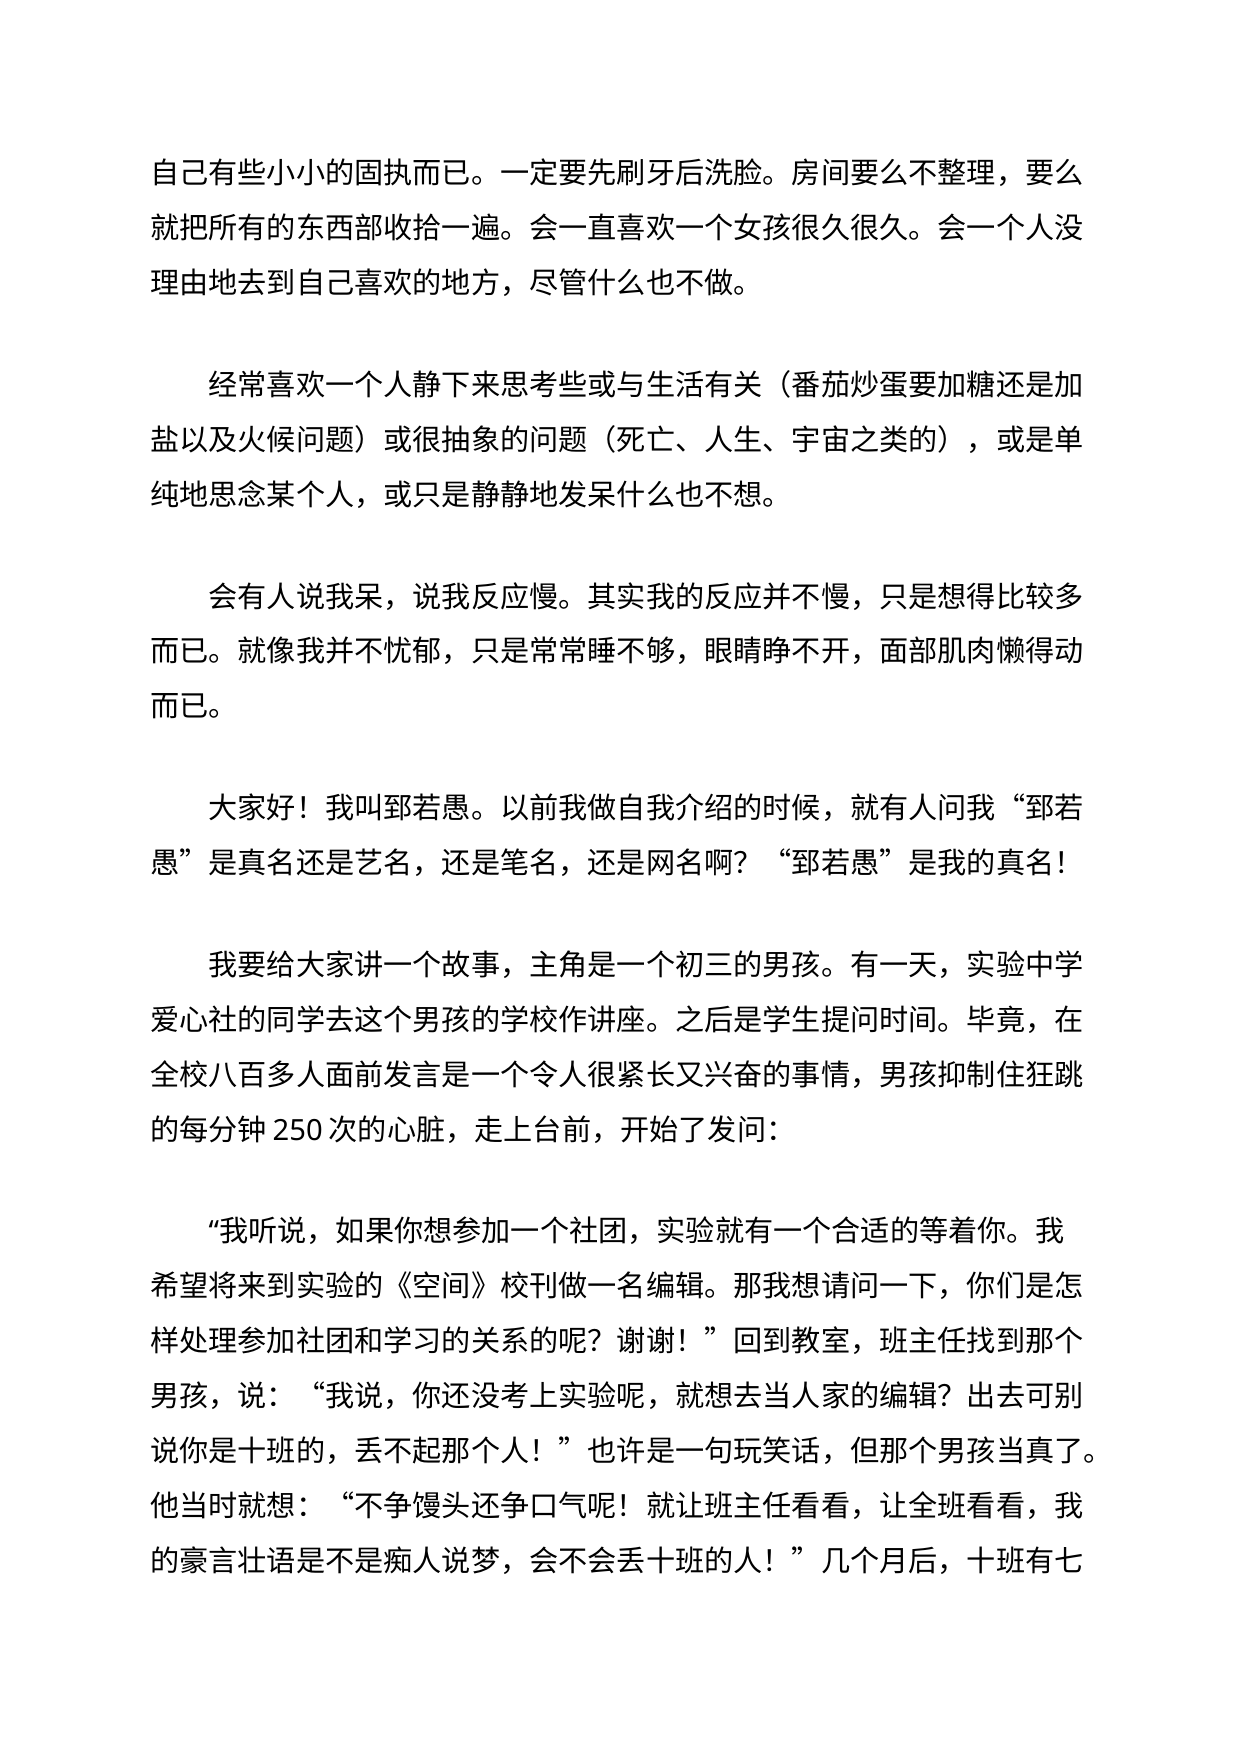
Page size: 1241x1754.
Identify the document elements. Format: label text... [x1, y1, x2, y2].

text 大家好！我叫郅若愚。以前我做自我介绍的时候，就有人问我“郅若愚”是真名还是艺名，还是笔名，还是网名啊？“郅若愚”是我的真名！ [150, 785, 1090, 882]
text 我要给大家讲一个故事，主角是一个初三的男孩。有一天，实验中学爱心社的同学去这个男孩的学校作讲座。之后是学生提问时间。毕竟，在全校八百多人面前发言是一个令人很紧长又兴奋的事情，男孩抑制住狂跳的每分钟250次的心脏，走上台前，开始了发问： [150, 941, 1090, 1148]
text 会有人说我呆，说我反应慢。其实我的反应并不慢，只是想得比较多而已。就像我并不忧郁，只是常常睡不够，眼睛睁不开，面部肌肉懒得动而已。 [150, 573, 1090, 725]
text 经常喜欢一个人静下来思考些或与生活有关（番茄炒蛋要加糖还是加盐以及火候问题）或很抽象的问题（死亡、人生、宇宙之类的），或是单纯地思念某个人，或只是静静地发呆什么也不想。 [150, 362, 1090, 514]
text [150, 1208, 1090, 1580]
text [150, 150, 1090, 302]
